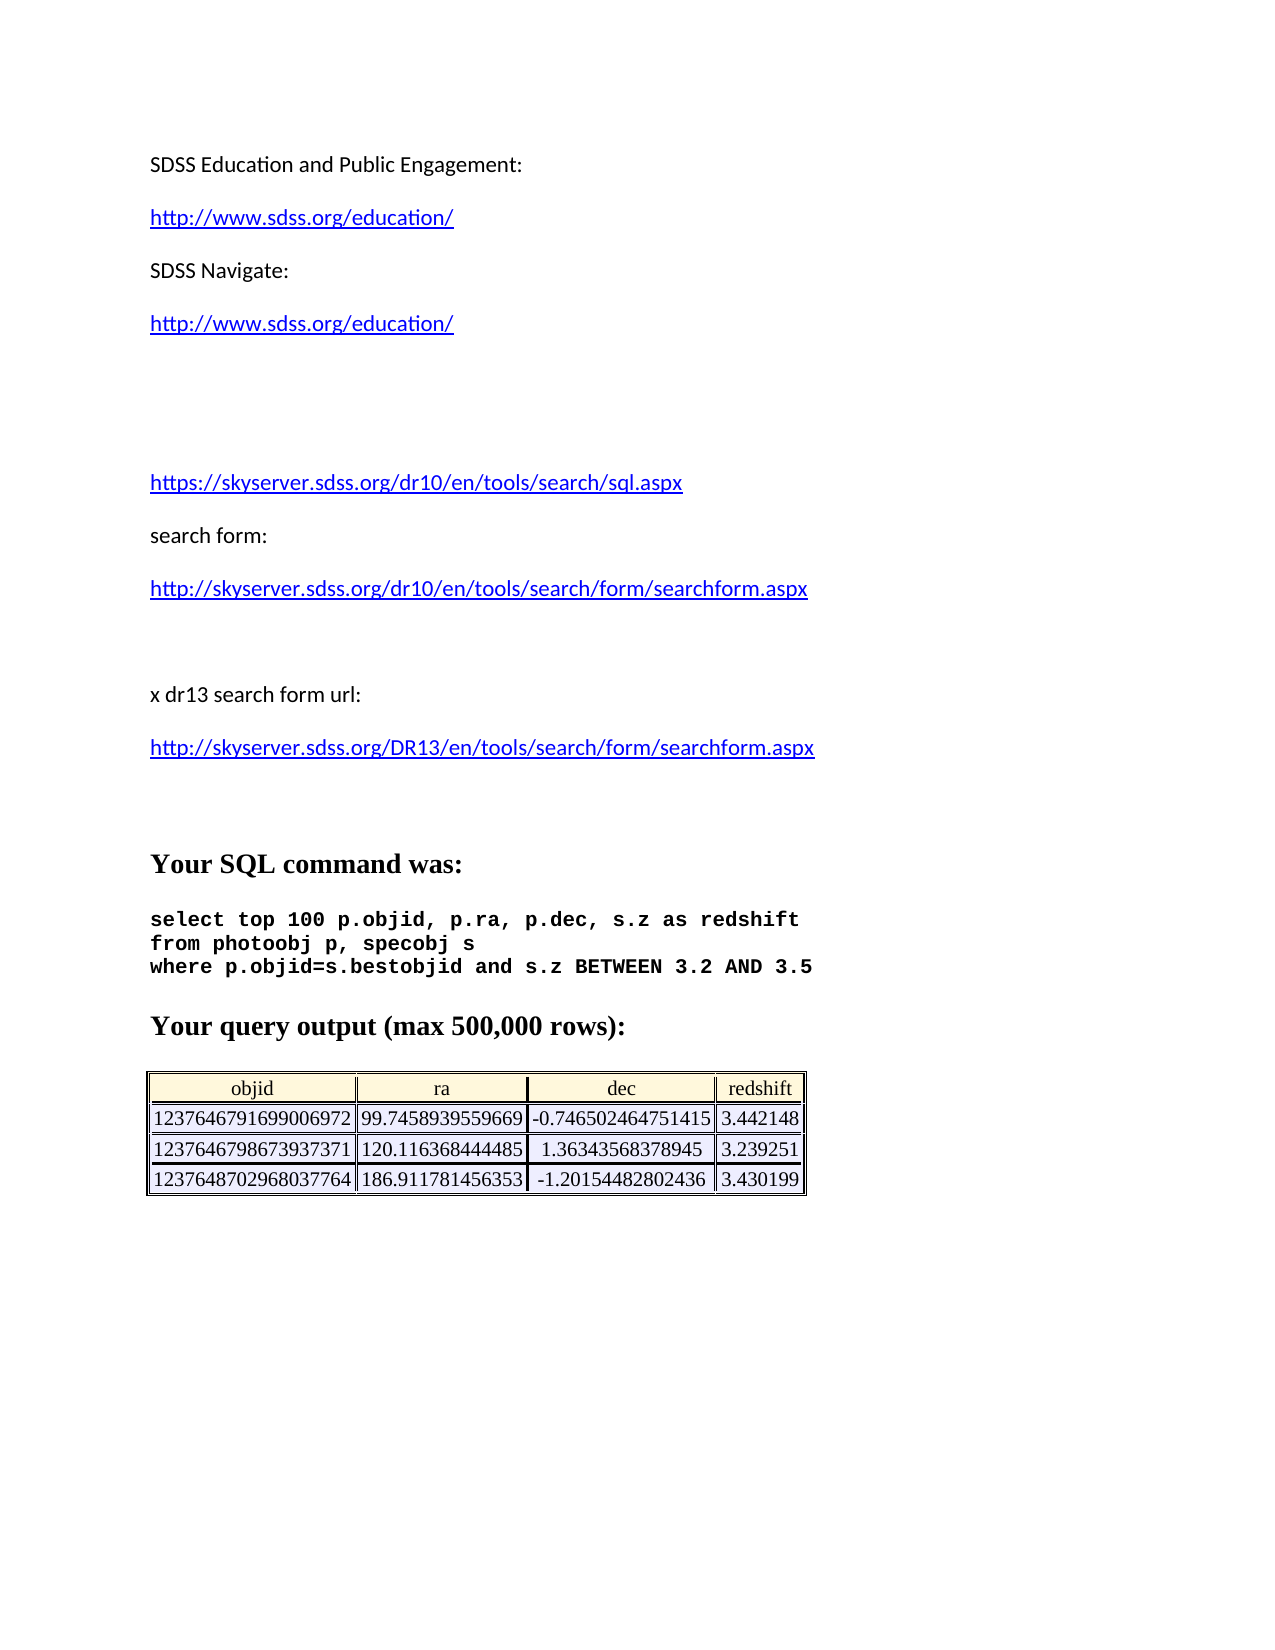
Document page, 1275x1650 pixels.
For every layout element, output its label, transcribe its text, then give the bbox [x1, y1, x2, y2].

table_cell 3.430199 [716, 1162, 803, 1192]
table_cell -1.20154482802436 [527, 1165, 716, 1192]
text Your query output (max 500,000 rows): [150, 1009, 1125, 1042]
table_cell 1.36343568378945 [529, 1135, 714, 1162]
text https://skyserver.sdss.org/dr10/en/tools/search/sql.aspx [150, 468, 1125, 496]
table_header ra [356, 1074, 527, 1101]
text where p.objid=s.bestobjid and s.z BETWEEN 3.2 AND 3.5 [150, 956, 1125, 980]
table_cell 3.442148 [717, 1101, 804, 1132]
table_cell 1237646791699006972 [150, 1101, 355, 1132]
table_cell 99.7458939559669 [358, 1105, 526, 1132]
table_header redshift [716, 1074, 803, 1101]
text http://skyserver.sdss.org/dr10/en/tools/search/form/searchform.aspx [150, 574, 1125, 602]
text from photoobj p, specobj s [150, 933, 1125, 956]
text Your SQL command was: [150, 848, 1125, 880]
text http://skyserver.sdss.org/DR13/en/tools/search/form/searchform.aspx [150, 733, 1125, 761]
table_cell -0.746502464751415 [529, 1105, 714, 1132]
text x dr13 search form url: [150, 680, 1125, 708]
table_header dec [527, 1074, 716, 1101]
text SDSS Education and Public Engagement: [150, 150, 1125, 178]
table_cell 1237646798673937371 [148, 1132, 356, 1162]
table_cell 1237648702968037764 [150, 1162, 356, 1192]
text select top 100 p.objid, p.ra, p.dec, s.z as redshift [150, 909, 1125, 933]
text http://www.sdss.org/education/ [150, 203, 1125, 231]
table_cell 3.239251 [716, 1132, 805, 1162]
table_cell 120.116368444485 [358, 1135, 526, 1162]
text SDSS Navigate: [150, 256, 1125, 284]
text http://www.sdss.org/education/ [150, 309, 1125, 337]
text search form: [150, 521, 1125, 549]
table_cell 186.911781456353 [356, 1165, 527, 1192]
table_header objid [150, 1074, 356, 1101]
